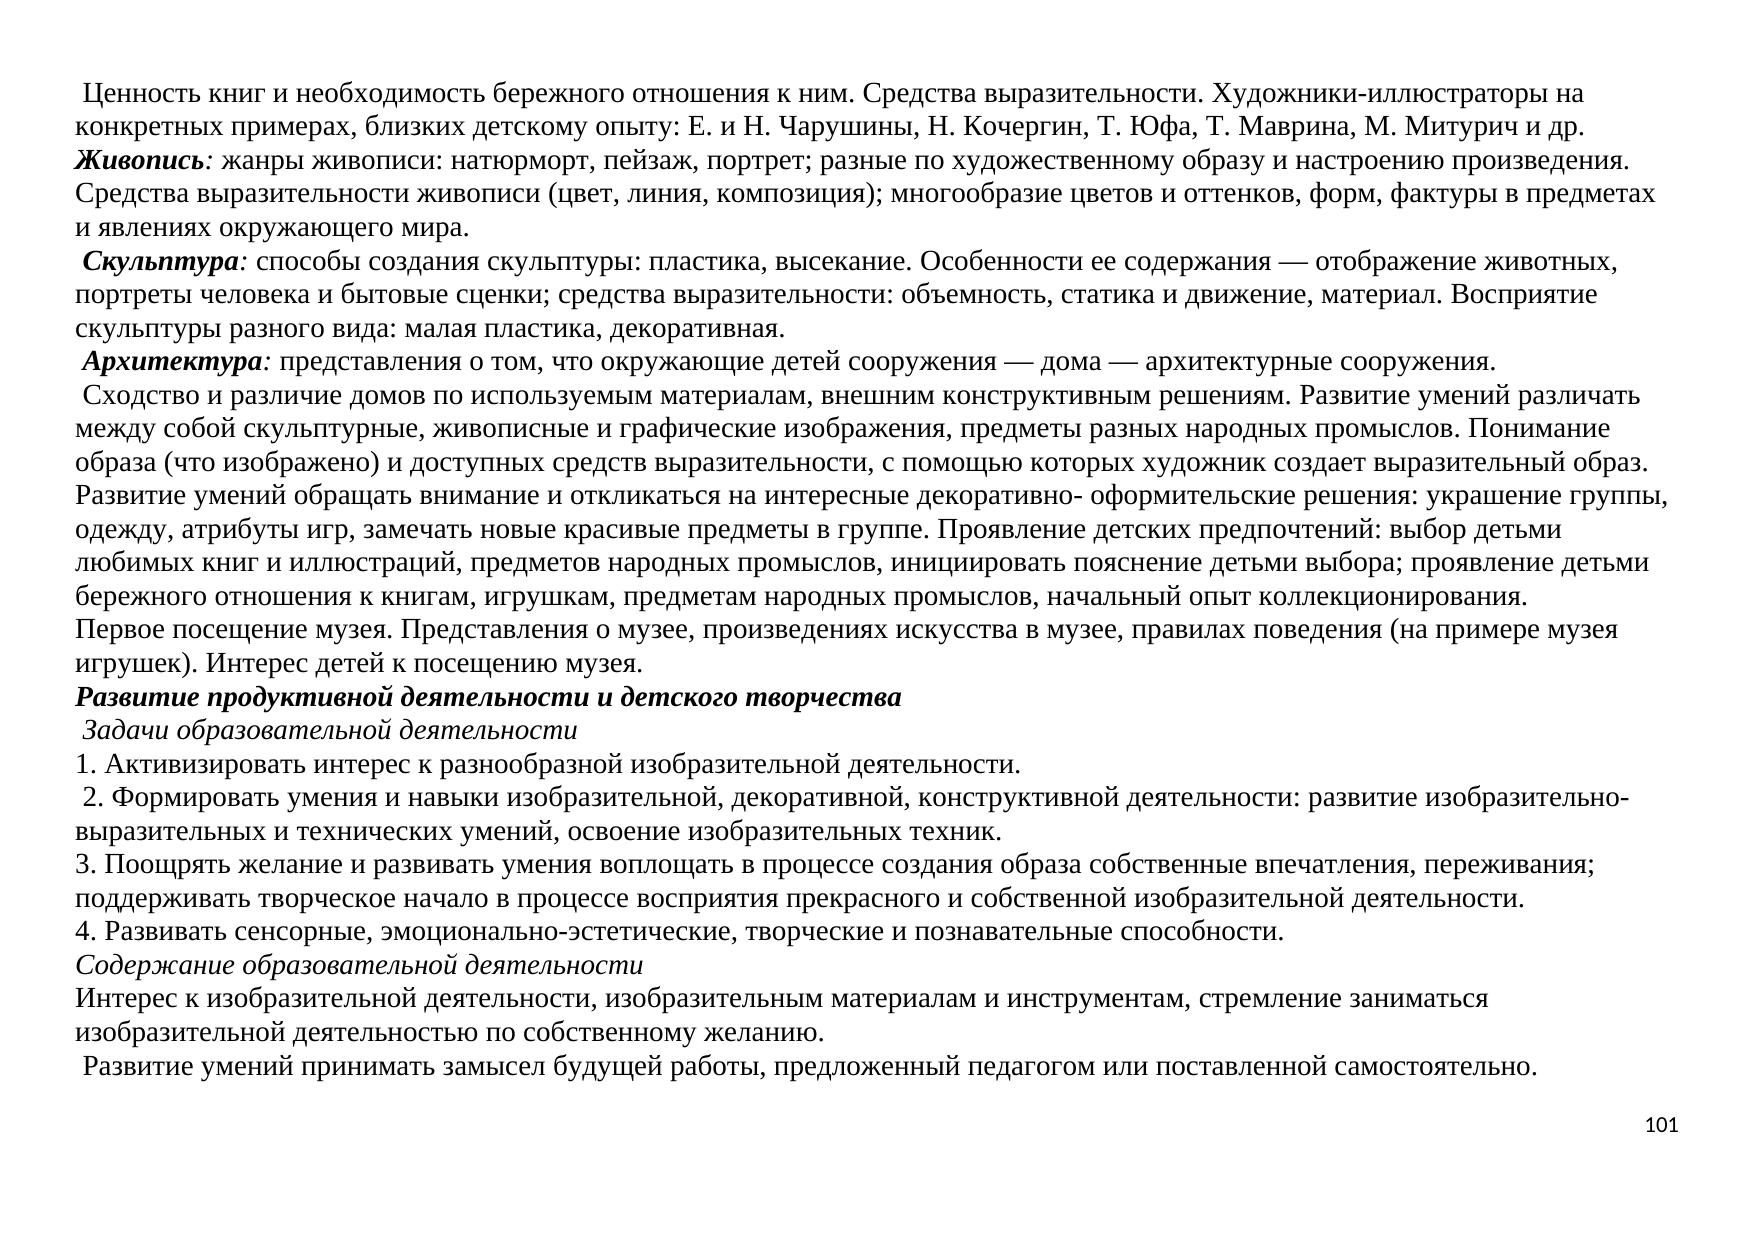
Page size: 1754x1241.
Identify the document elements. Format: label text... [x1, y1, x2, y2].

text Ценность книг и необходимость бережного отношения к ним. Средства выразительности. Художники-иллюстраторы на конкретных примерах, близких детскому опыту: Е. и Н. Чарушины, Н. Кочергин, Т. Юфа, Т. Маврина, М. Митурич и др. Живопись: жанры живописи: натюрморт, пейзаж, портрет; разные по художественному образу и настроению произведения. Средства выразительности живописи (цвет, линия, композиция); многообразие цветов и оттенков, форм, фактуры в предметах и явлениях окружающего мира. [75, 75, 1679, 243]
text Содержание образовательной деятельности [75, 947, 1679, 981]
text 1. Активизировать интерес к разнообразной изобразительной деятельности. [75, 746, 1679, 779]
text Архитектура: представления о том, что окружающие детей сооружения — дома — архитектурные сооружения. [75, 343, 1679, 377]
text Развитие умений принимать замысел будущей работы, предложенный педагогом или поставленной самостоятельно. [75, 1048, 1679, 1081]
text Интерес к изобразительной деятельности, изобразительным материалам и инструментам, стремление заниматься изобразительной деятельностью по собственному желанию. [75, 981, 1679, 1048]
text Скульптура: способы создания скульптуры: пластика, высекание. Особенности ее содержания — отображение животных, портреты человека и бытовые сценки; средства выразительности: объемность, статика и движение, материал. Восприятие скульптуры разного вида: малая пластика, декоративная. [75, 243, 1679, 343]
text 2. Формировать умения и навыки изобразительной, декоративной, конструктивной деятельности: развитие изобразительно-выразительных и технических умений, освоение изобразительных техник. [75, 779, 1679, 846]
text Развитие продуктивной деятельности и детского творчества [75, 679, 1679, 712]
text Первое посещение музея. Представления о музее, произведениях искусства в музее, правилах поведения (на примере музея игрушек). Интерес детей к посещению музея. [75, 612, 1679, 679]
text Сходство и различие домов по используемым материалам, внешним конструктивным решениям. Развитие умений различать между собой скульптурные, живописные и графические изображения, предметы разных народных промыслов. Понимание образа (что изображено) и доступных средств выразительности, с помощью которых художник создает выразительный образ. Развитие умений обращать внимание и откликаться на интересные декоративно- оформительские решения: украшение группы, одежду, атрибуты игр, замечать новые красивые предметы в группе. Проявление детских предпочтений: выбор детьми любимых книг и иллюстраций, предметов народных промыслов, инициировать пояснение детьми выбора; проявление детьми бережного отношения к книгам, игрушкам, предметам народных промыслов, начальный опыт коллекционирования. [75, 377, 1679, 612]
text Задачи образовательной деятельности [75, 712, 1679, 746]
text 4. Развивать сенсорные, эмоционально-эстетические, творческие и познавательные способности. [75, 913, 1679, 947]
text 3. Поощрять желание и развивать умения воплощать в процессе создания образа собственные впечатления, переживания; поддерживать творческое начало в процессе восприятия прекрасного и собственной изобразительной деятельности. [75, 846, 1679, 913]
